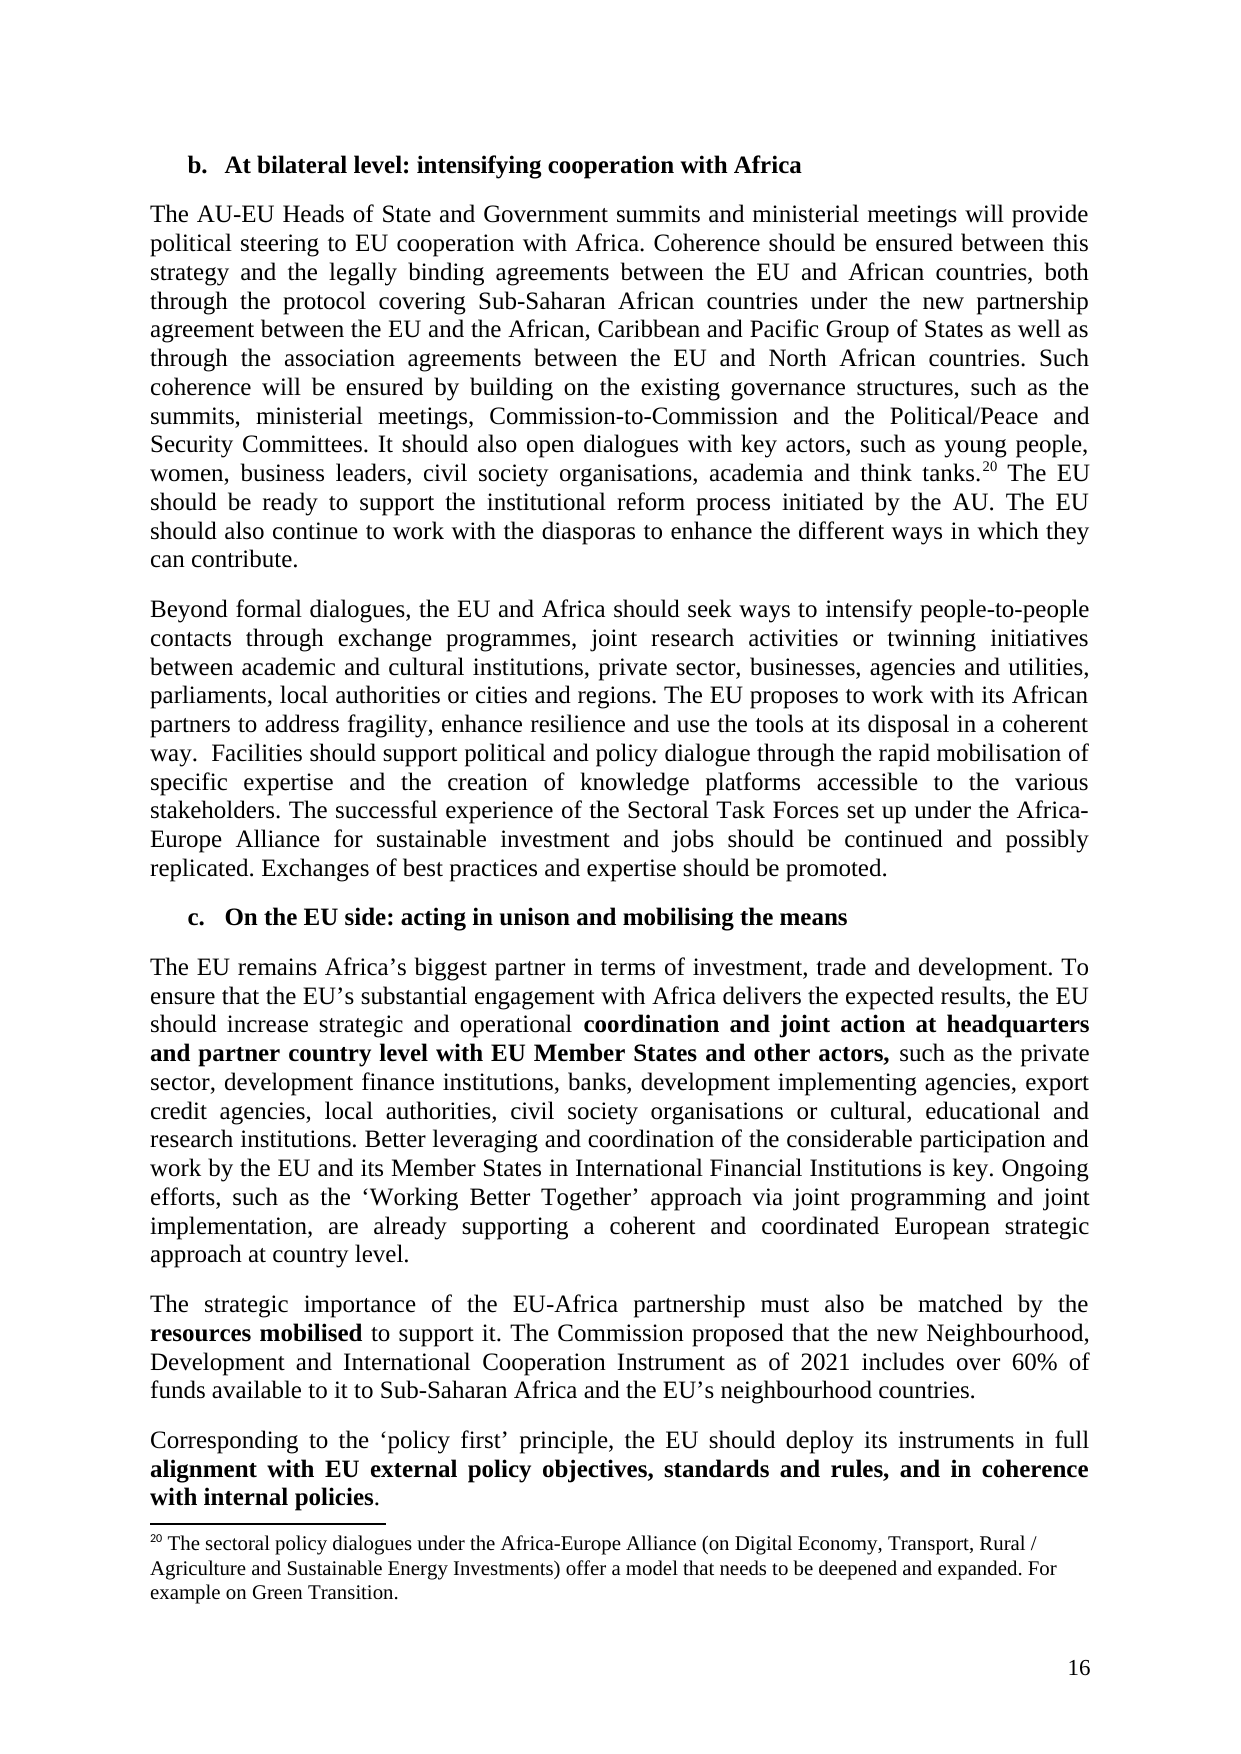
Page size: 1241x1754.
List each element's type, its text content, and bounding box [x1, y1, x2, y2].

text The EU remains Africa’s biggest partner in terms of investment, trade and development. To ensure that the EU’s substantial engagement with Africa delivers the expected results, the EU should increase strategic and operational coordination and joint action at headquarters and partner country level with EU Member States and other actors, such as the private sector, development finance institutions, banks, development implementing agencies, export credit agencies, local authorities, civil society organisations or cultural, educational and research institutions. Better leveraging and coordination of the considerable participation and work by the EU and its Member States in International Financial Institutions is key. Ongoing efforts, such as the ‘Working Better Together’ approach via joint programming and joint implementation, are already supporting a coherent and coordinated European strategic approach at country level. [150, 952, 1090, 1268]
text Beyond formal dialogues, the EU and Africa should seek ways to intensify people-to-people contacts through exchange programmes, joint research activities or twinning initiatives between academic and cultural institutions, private sector, businesses, agencies and utilities, parliaments, local authorities or cities and regions. The EU proposes to work with its African partners to address fragility, enhance resilience and use the tools at its disposal in a coherent way. Facilities should support political and policy dialogue through the rapid mobilisation of specific expertise and the creation of knowledge platforms accessible to the various stakeholders. The successful experience of the Sectoral Task Forces set up under the Africa-Europe Alliance for sustainable investment and jobs should be continued and possibly replicated. Exchanges of best practices and expertise should be promoted. [150, 594, 1090, 882]
text The AU-EU Heads of State and Government summits and ministerial meetings will provide political steering to EU cooperation with Africa. Coherence should be ensured between this strategy and the legally binding agreements between the EU and African countries, both through the protocol covering Sub-Saharan African countries under the new partnership agreement between the EU and the African, Caribbean and Pacific Group of States as well as through the association agreements between the EU and North African countries. Such coherence will be ensured by building on the existing governance structures, such as the summits, ministerial meetings, Commission-to-Commission and the Political/Peace and Security Committees. It should also open dialogues with key actors, such as young people, women, business leaders, civil society organisations, academia and think tanks. The EU should be ready to support the institutional reform process initiated by the AU. The EU should also continue to work with the diasporas to enhance the different ways in which they can contribute. [150, 199, 1090, 573]
text The strategic importance of the EU-Africa partnership must also be matched by the resources mobilised to support it. The Commission proposed that the new Neighbourhood, Development and International Cooperation Instrument as of 2021 includes over 60% of funds available to it to Sub-Saharan Africa and the EU’s neighbourhood countries. [150, 1289, 1090, 1404]
list At bilateral level: intensifying cooperation with Africa [187, 150, 1090, 179]
list On the EU side: acting in unison and mobilising the means [187, 902, 1090, 931]
text Corresponding to the ‘policy first’ principle, the EU should deploy its instruments in full alignment with EU external policy objectives, standards and rules, and in coherence with internal policies. [150, 1425, 1090, 1511]
